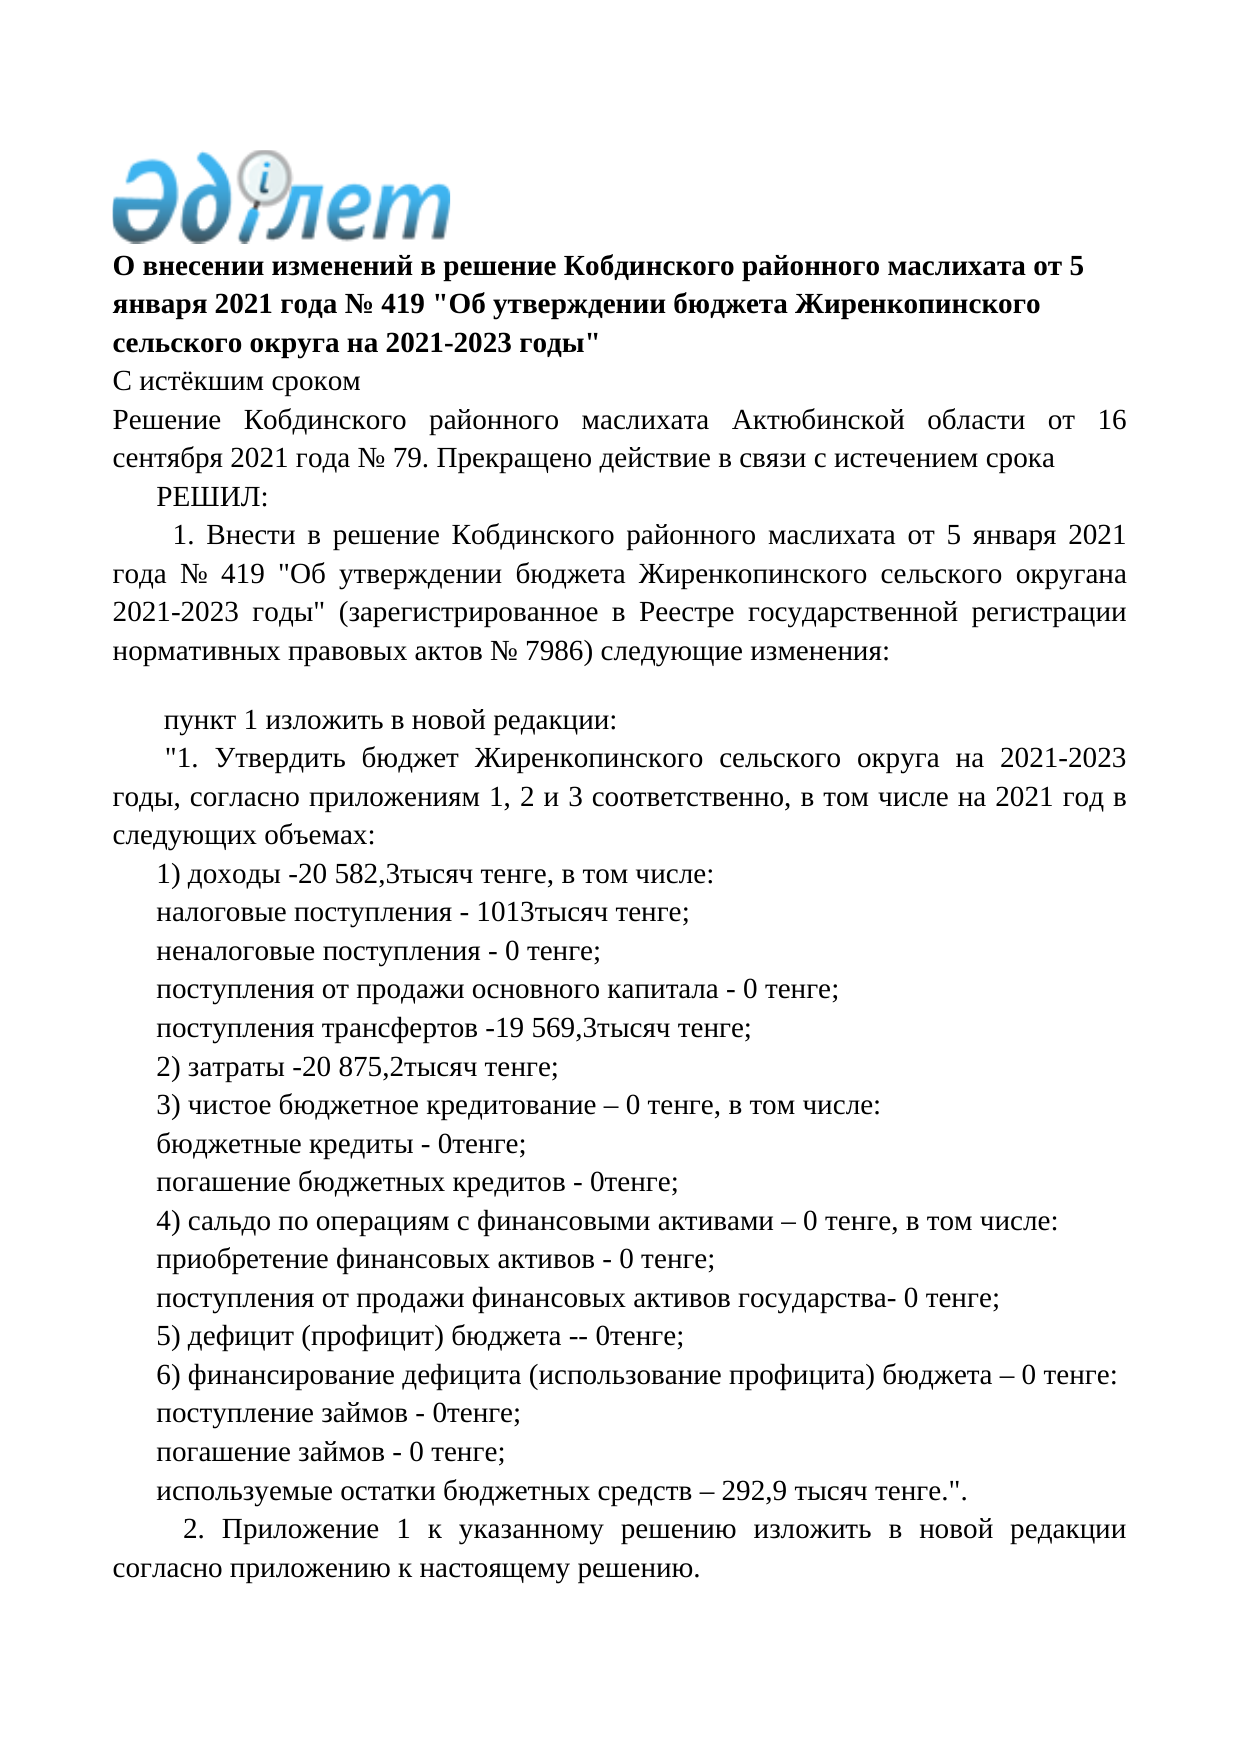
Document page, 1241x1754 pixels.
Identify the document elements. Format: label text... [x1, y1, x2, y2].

text пункт 1 изложить в новой редакции: [112, 702, 1128, 735]
text Решение Кобдинского районного маслихата Актюбинской области от 16 сентября 2021 года № 79. Прекращено действие в связи с истечением срока [112, 402, 1128, 474]
text О внесении изменений в решение Кобдинского районного маслихата от 5 января 2021 года № 419 "Об утверждении бюджета Жиренкопинского сельского округа на 2021-2023 годы" [112, 248, 1128, 358]
text 3) чистое бюджетное кредитование – 0 тенге, в том числе: [112, 1087, 1128, 1121]
text 1. Внести в решение Кобдинского районного маслихата от 5 января 2021 года № 419 "Об утверждении бюджета Жиренкопинского сельского округана 2021-2023 годы" (зарегистрированное в Реестре государственной регистрации нормативных правовых актов № 7986) следующие изменения: [112, 517, 1128, 667]
text бюджетные кредиты - 0тенге; [112, 1126, 1128, 1159]
text поступления от продажи основного капитала - 0 тенге; [112, 972, 1128, 1005]
text погашение бюджетных кредитов - 0тенге; [112, 1164, 1128, 1198]
text 2. Приложение 1 к указанному решению изложить в новой редакции согласно приложению к настоящему решению. [112, 1511, 1128, 1583]
text поступление займов - 0тенге; [112, 1396, 1128, 1429]
text поступления трансфертов -19 569,3тысяч тенге; [112, 1010, 1128, 1044]
text погашение займов - 0 тенге; [112, 1434, 1128, 1468]
text приобретение финансовых активов - 0 тенге; [112, 1241, 1128, 1275]
text 2) затраты -20 875,2тысяч тенге; [112, 1049, 1128, 1082]
picture [112, 150, 451, 244]
text 1) доходы -20 582,3тысяч тенге, в том числе: [112, 856, 1128, 889]
text С истёкшим сроком [112, 363, 1128, 397]
text используемые остатки бюджетных средств – 292,9 тысяч тенге.". [112, 1473, 1128, 1506]
text поступления от продажи финансовых активов государства- 0 тенге; [112, 1280, 1128, 1313]
text 5) дефицит (профицит) бюджета -- 0тенге; [112, 1318, 1128, 1352]
text налоговые поступления - 1013тысяч тенге; [112, 894, 1128, 928]
text РЕШИЛ: [112, 479, 1128, 512]
text 4) сальдо по операциям с финансовыми активами – 0 тенге, в том числе: [112, 1203, 1128, 1236]
text 6) финансирование дефицита (использование профицита) бюджета – 0 тенге: [112, 1357, 1128, 1391]
text неналоговые поступления - 0 тенге; [112, 933, 1128, 967]
text "1. Утвердить бюджет Жиренкопинского сельского округа на 2021-2023 годы, согласно приложениям 1, 2 и 3 соответственно, в том числе на 2021 год в следующих объемах: [112, 740, 1128, 851]
